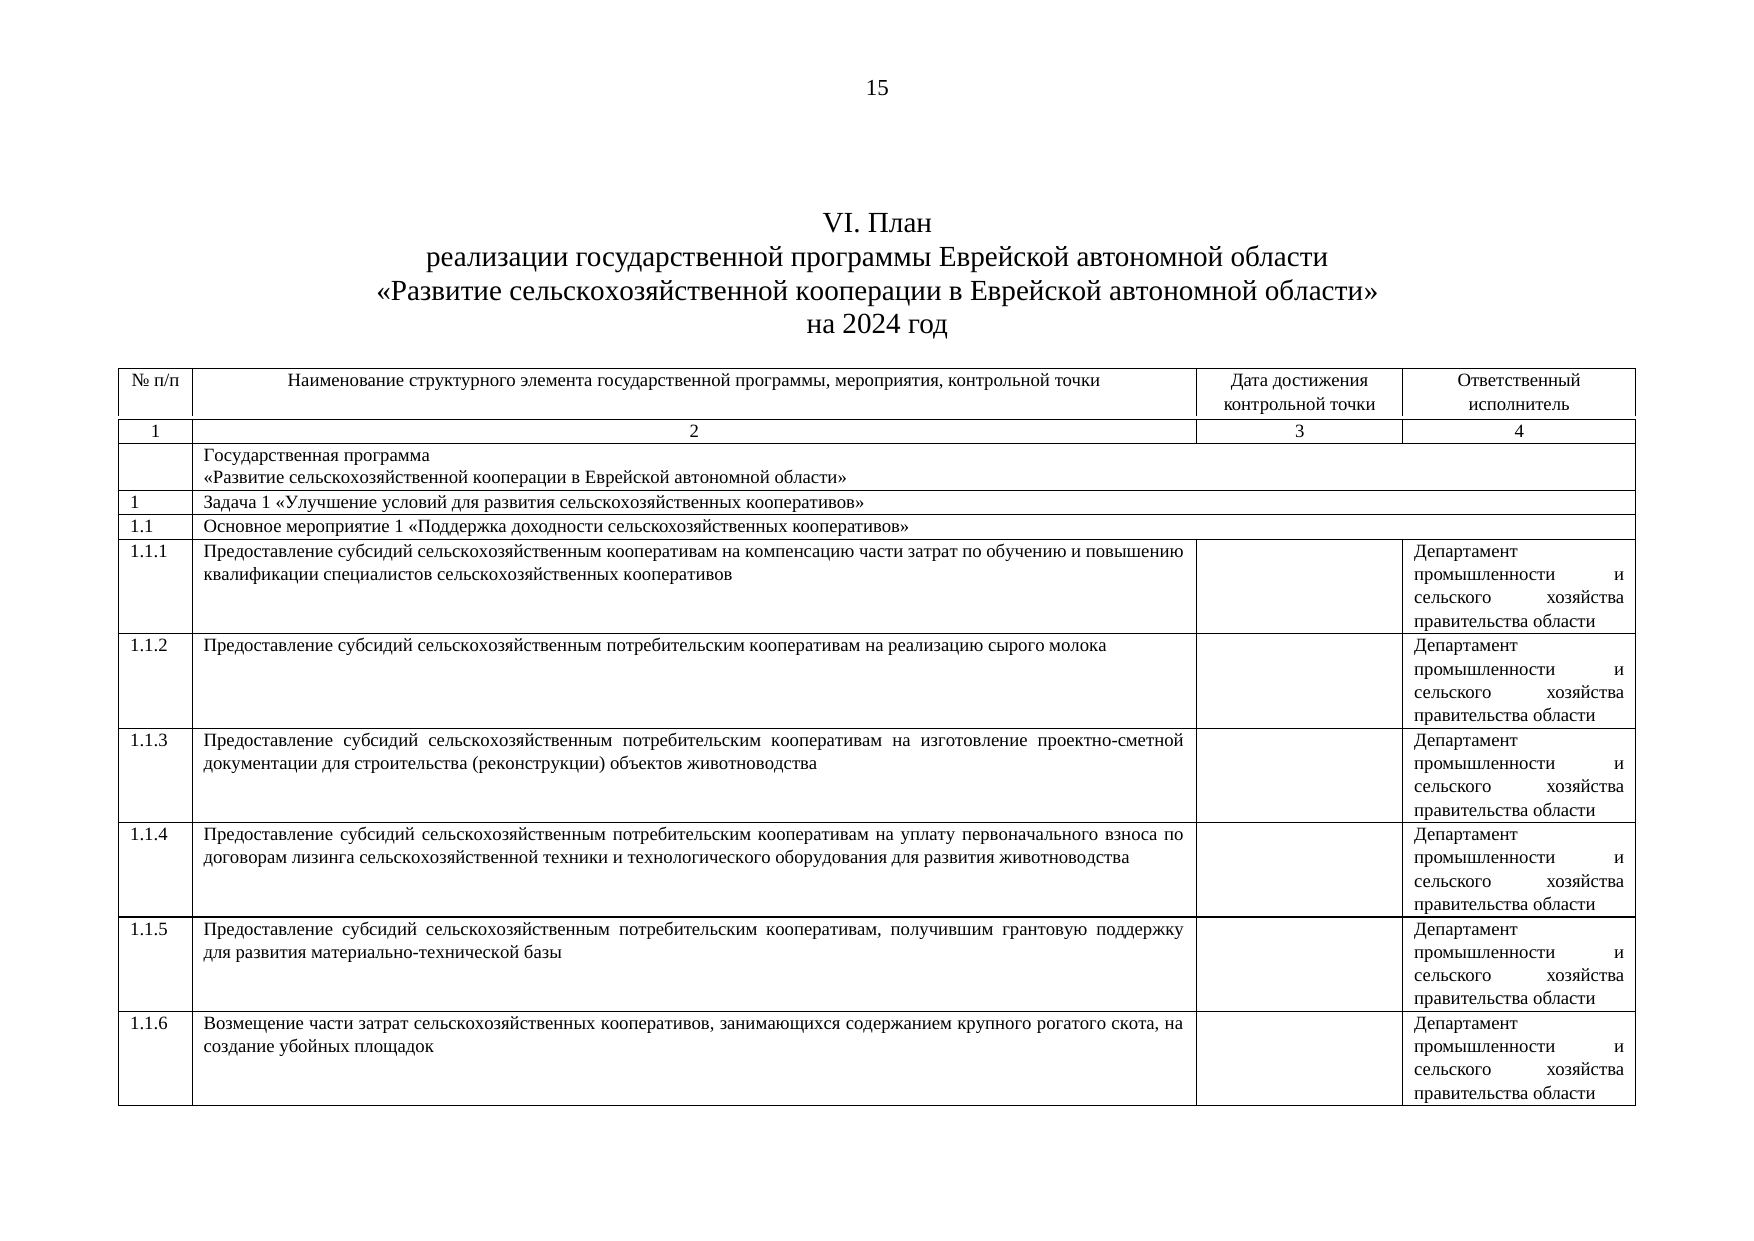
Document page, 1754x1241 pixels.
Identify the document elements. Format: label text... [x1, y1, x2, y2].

table_cell 1.1.4 [119, 823, 192, 916]
table_cell 1.1.6 [119, 1012, 192, 1105]
table_cell [1197, 634, 1402, 728]
text реализации государственной программы Еврейской автономной области [118, 239, 1636, 273]
table_cell Департамент промышленности и сельского хозяйства правительства области [1403, 1012, 1635, 1105]
table_cell Задача 1 «Улучшение условий для развития сельскохозяйственных кооперативов» [193, 491, 1635, 514]
table_cell Департамент промышленности и сельского хозяйства правительства области [1403, 540, 1635, 633]
text «Развитие сельскохозяйственной кооперации в Еврейской автономной области» [118, 273, 1636, 306]
table_cell 1 [119, 491, 192, 514]
table_cell [1197, 729, 1402, 822]
table_header 1 [119, 420, 192, 443]
table_cell [1197, 918, 1402, 1011]
table_cell [1197, 1012, 1402, 1105]
table_cell 1.1.1 [119, 540, 192, 633]
table_cell Предоставление субсидий сельскохозяйственным потребительским кооперативам на изготовление проектно-сметной документации для строительства (реконструкции) объектов животноводства [193, 729, 1196, 822]
table_header 2 [193, 420, 1196, 443]
table_cell Предоставление субсидий сельскохозяйственным потребительским кооперативам, получившим грантовую поддержку для развития материально-технической базы [193, 918, 1196, 1011]
table_cell [1197, 540, 1402, 633]
table_header Дата достижения контрольной точки [1197, 369, 1402, 416]
text VI. План [118, 206, 1636, 239]
table_cell Предоставление субсидий сельскохозяйственным кооперативам на компенсацию части затрат по обучению и повышению квалификации специалистов сельскохозяйственных кооперативов [193, 540, 1196, 633]
table_cell Департамент промышленности и сельского хозяйства правительства области [1403, 918, 1635, 1011]
table_cell Департамент промышленности и сельского хозяйства правительства области [1403, 634, 1635, 728]
table_cell 1.1.3 [119, 729, 192, 822]
table_cell Предоставление субсидий сельскохозяйственным потребительским кооперативам на уплату первоначального взноса по договорам лизинга сельскохозяйственной техники и технологического оборудования для развития животноводства [193, 823, 1196, 916]
table_cell [119, 444, 192, 489]
table_header Наименование структурного элемента государственной программы, мероприятия, контрольной точки [193, 369, 1196, 416]
table_cell Основное мероприятие 1 «Поддержка доходности сельскохозяйственных кооперативов» [193, 515, 1635, 539]
table_cell 1.1.2 [119, 634, 192, 728]
table_header 3 [1197, 420, 1402, 443]
table_cell Государственная программа «Развитие сельскохозяйственной кооперации в Еврейской автономной области» [193, 444, 1635, 489]
table_cell Департамент промышленности и сельского хозяйства правительства области [1403, 729, 1635, 822]
table_header 4 [1403, 420, 1635, 443]
table_cell Предоставление субсидий сельскохозяйственным потребительским кооперативам на реализацию сырого молока [193, 634, 1196, 728]
table_header Ответственный исполнитель [1403, 369, 1635, 416]
table_cell [1197, 823, 1402, 916]
text на 2024 год [118, 306, 1636, 340]
table_cell Департамент промышленности и сельского хозяйства правительства области [1403, 823, 1635, 916]
table_header № п/п [119, 369, 192, 416]
table_cell 1.1.5 [119, 918, 192, 1011]
table_cell 1.1 [119, 515, 192, 539]
table_cell Возмещение части затрат сельскохозяйственных кооперативов, занимающихся содержанием крупного рогатого скота, на создание убойных площадок [193, 1012, 1196, 1105]
